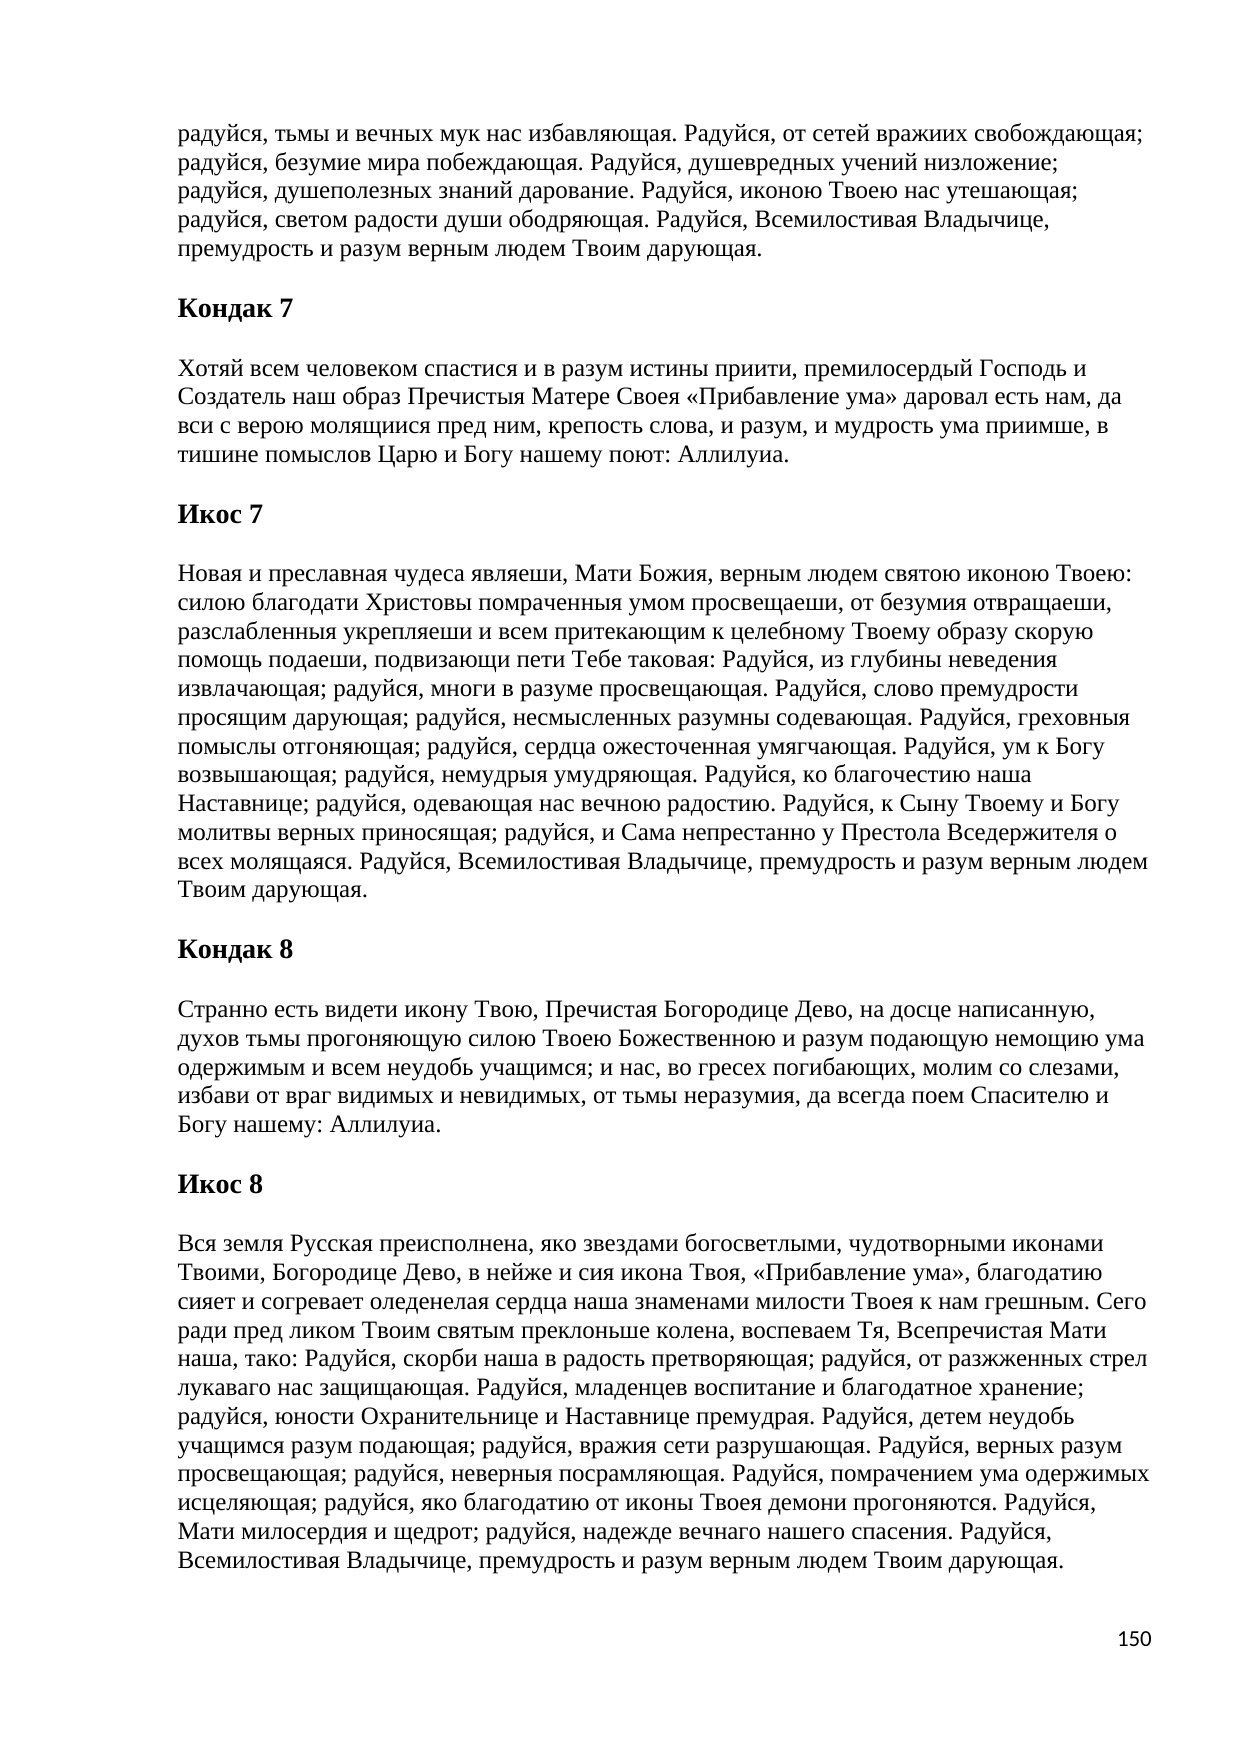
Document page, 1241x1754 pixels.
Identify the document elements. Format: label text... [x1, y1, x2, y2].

text Вся земля Русская преисполнена, яко звездами богосветлыми, чудотворными иконами Твоими, Богородице Дево, в нейже и сия икона Твоя, «Прибавление ума», благодатию сияет и согревает оледенелая сердца наша знаменами милости Твоея к нам грешным. Сего ради пред ликом Твоим святым преклоньше колена, воспеваем Тя, Всепречистая Мати наша, тако: Радуйся, скорби наша в радость претворяющая; радуйся, от разжженных стрел лукаваго нас защищающая. Радуйся, младенцев воспитание и благодатное хранение; радуйся, юности Охранительнице и Наставнице премудрая. Радуйся, детем неудобь учащимся разум подающая; радуйся, вражия сети разрушающая. Радуйся, верных разум просвещающая; радуйся, неверныя посрамляющая. Радуйся, помрачением ума одержимых исцеляющая; радуйся, яко благодатию от иконы Твоея демони прогоняются. Радуйся, Мати милосердия и щедрот; радуйся, надежде вечнаго нашего спасения. Радуйся, Всемилостивая Владычице, премудрость и разум верным людем Твоим дарующая. [177, 1228, 1152, 1573]
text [177, 118, 1152, 262]
subtitle Кондак 7 [177, 291, 1152, 323]
subtitle Икос 7 [177, 497, 1152, 529]
text Странно есть видети икону Твою, Пречистая Богородице Дево, на досце написанную, духов тьмы прогоняющую силою Твоею Божественною и разум подающую немощию ума одержимым и всем неудобь учащимся; и нас, во гресех погибающих, молим со слезами, избави от враг видимых и невидимых, от тьмы неразумия, да всегда поем Спасителю и Богу нашему: Аллилуиа. [177, 994, 1152, 1138]
subtitle Икос 8 [177, 1167, 1152, 1199]
text Новая и преславная чудеса являеши, Мати Божия, верным людем святою иконою Твоею: силою благодати Христовы помраченныя умом просвещаеши, от безумия отвращаеши, разслабленныя укрепляеши и всем притекающим к целебному Твоему образу скорую помощь подаеши, подвизающи пети Тебе таковая: Радуйся, из глубины неведения извлачающая; радуйся, многи в разуме просвещающая. Радуйся, слово премудрости просящим дарующая; радуйся, несмысленных разумны содевающая. Радуйся, греховныя помыслы отгоняющая; радуйся, сердца ожесточенная умягчающая. Радуйся, ум к Богу возвышающая; радуйся, немудрыя умудряющая. Радуйся, ко благочестию наша Наставнице; радуйся, одевающая нас вечною радостию. Радуйся, к Сыну Твоему и Богу молитвы верных приносящая; радуйся, и Сама непрестанно у Престола Вседержителя о всех молящаяся. Радуйся, Всемилостивая Владычице, премудрость и разум верным людем Твоим дарующая. [177, 558, 1152, 903]
text Хотяй всем человеком спастися и в разум истины приити, премилосердый Господь и Создатель наш образ Пречистыя Матере Своея «Прибавление ума» даровал есть нам, да вси с верою молящиися пред ним, крепость слова, и разум, и мудрость ума приимше, в тишине помыслов Царю и Богу нашему поют: Аллилуиа. [177, 353, 1152, 468]
subtitle Кондак 8 [177, 932, 1152, 965]
